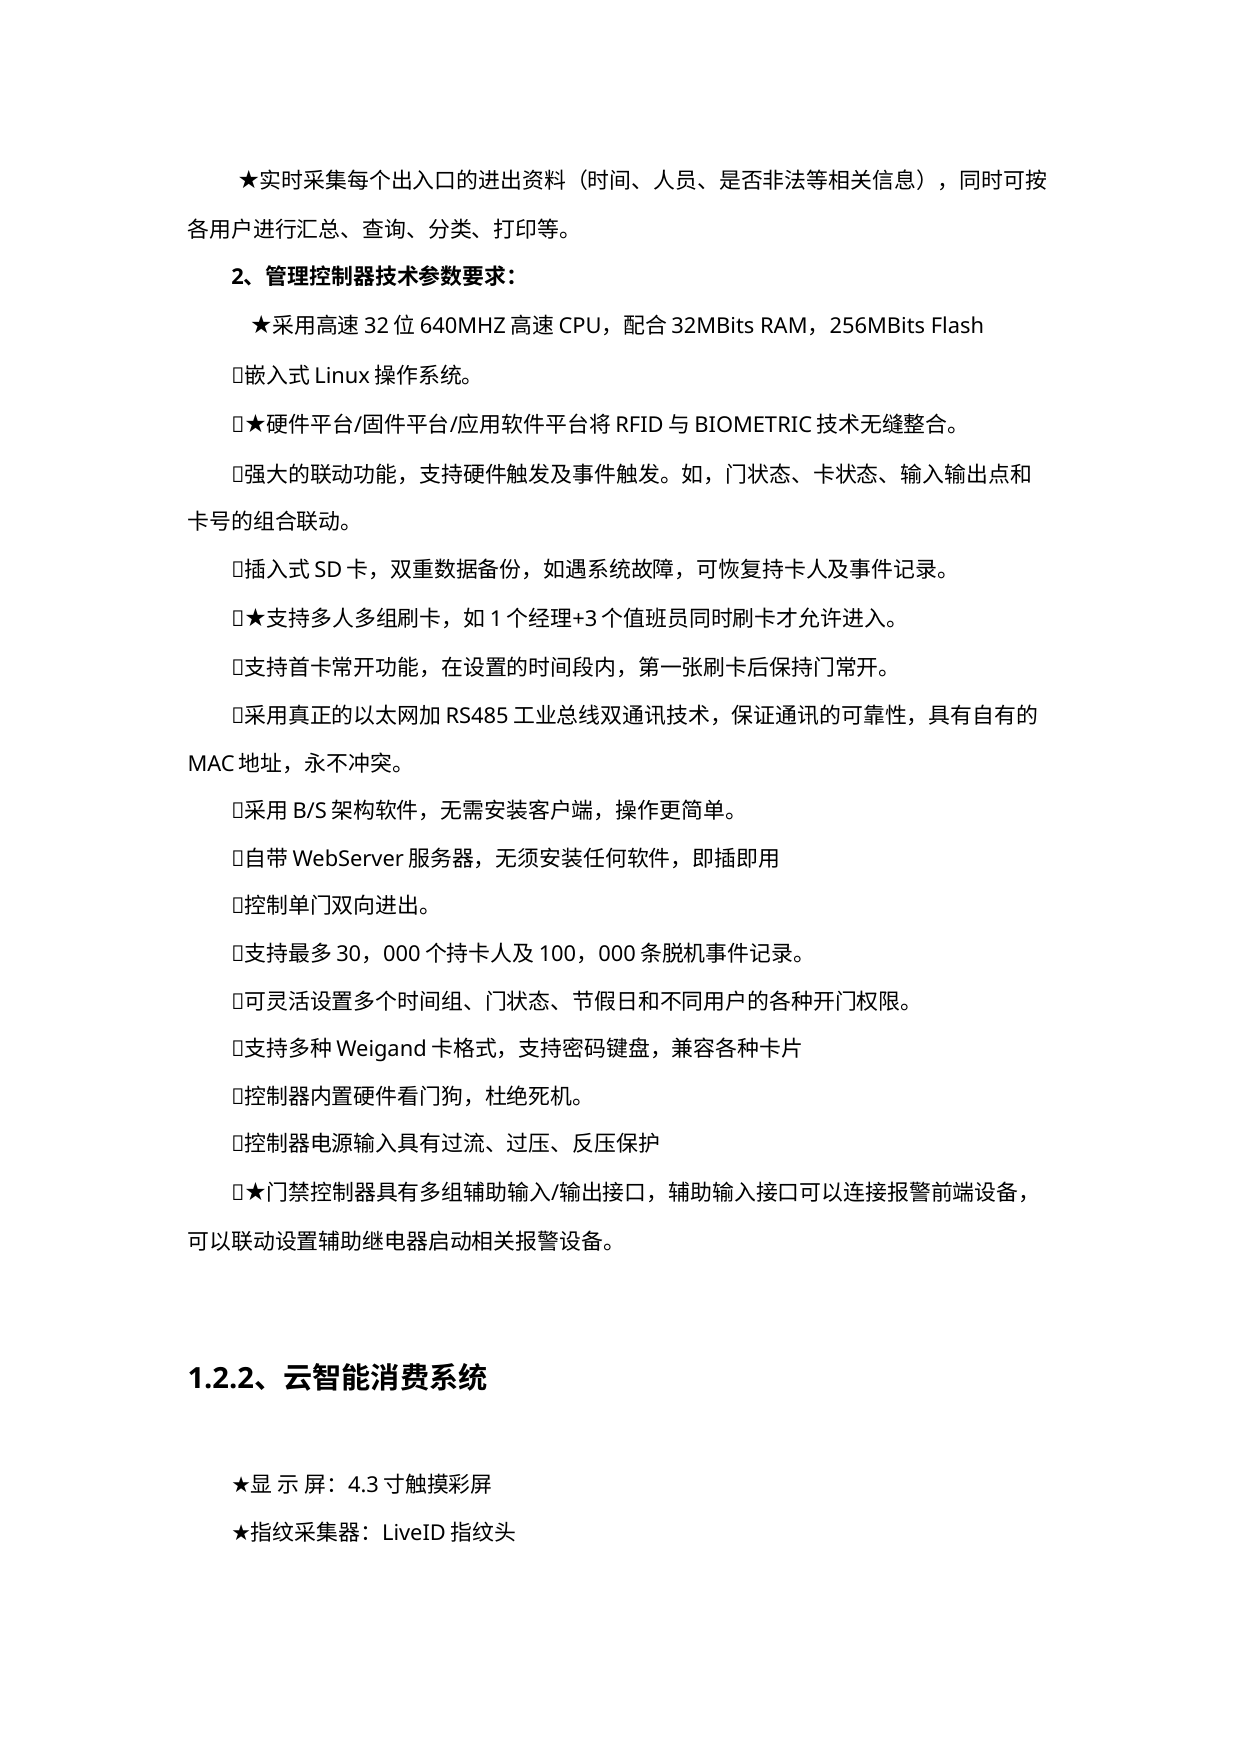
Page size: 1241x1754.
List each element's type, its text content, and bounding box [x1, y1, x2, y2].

text 支持最多30，000个持卡人及100，000条脱机事件记录。 [187, 936, 1053, 968]
text ★硬件平台/固件平台/应用软件平台将RFID与BIOMETRIC技术无缝整合。 [187, 406, 1053, 440]
text ★指纹采集器：LiveID指纹头 [187, 1514, 1053, 1547]
text 嵌入式Linux操作系统。 [187, 358, 1053, 390]
text ★显 示 屏：4.3寸触摸彩屏 [187, 1466, 1053, 1499]
text ★门禁控制器具有多组辅助输入/输出接口，辅助输入接口可以连接报警前端设备，可以联动设置辅助继电器启动相关报警设备。 [187, 1174, 1053, 1256]
text 插入式SD卡，双重数据备份，如遇系统故障，可恢复持卡人及事件记录。 [187, 552, 1053, 583]
text 采用B/S架构软件，无需安装客户端，操作更简单。 [187, 793, 1053, 825]
text ★实时采集每个出入口的进出资料（时间、人员、是否非法等相关信息），同时可按各用户进行汇总、查询、分类、打印等。 [187, 162, 1053, 243]
text 支持多种Weigand卡格式，支持密码键盘，兼容各种卡片 [187, 1031, 1053, 1063]
subtitle 1.2.2、云智能消费系统 [187, 1343, 1053, 1408]
text 控制器内置硬件看门狗，杜绝死机。 [187, 1079, 1053, 1111]
text 可灵活设置多个时间组、门状态、节假日和不同用户的各种开门权限。 [187, 984, 1053, 1015]
text 强大的联动功能，支持硬件触发及事件触发。如，门状态、卡状态、输入输出点和卡号的组合联动。 [187, 457, 1053, 536]
text 控制单门双向进出。 [187, 888, 1053, 920]
text 自带WebServer服务器，无须安装任何软件，即插即用 [187, 841, 1053, 873]
text ★采用高速32位640MHZ高速CPU，配合32MBits RAM，256MBits Flash [187, 307, 1053, 341]
text ★支持多人多组刷卡，如1个经理+3个值班员同时刷卡才允许进入。 [187, 599, 1053, 633]
text 支持首卡常开功能，在设置的时间段内，第一张刷卡后保持门常开。 [187, 650, 1053, 682]
text 2、管理控制器技术参数要求： [187, 259, 1053, 291]
text 采用真正的以太网加RS485工业总线双通讯技术，保证通讯的可靠性，具有自有的MAC地址，永不冲突。 [187, 698, 1053, 777]
text 控制器电源输入具有过流、过压、反压保护 [187, 1126, 1053, 1158]
